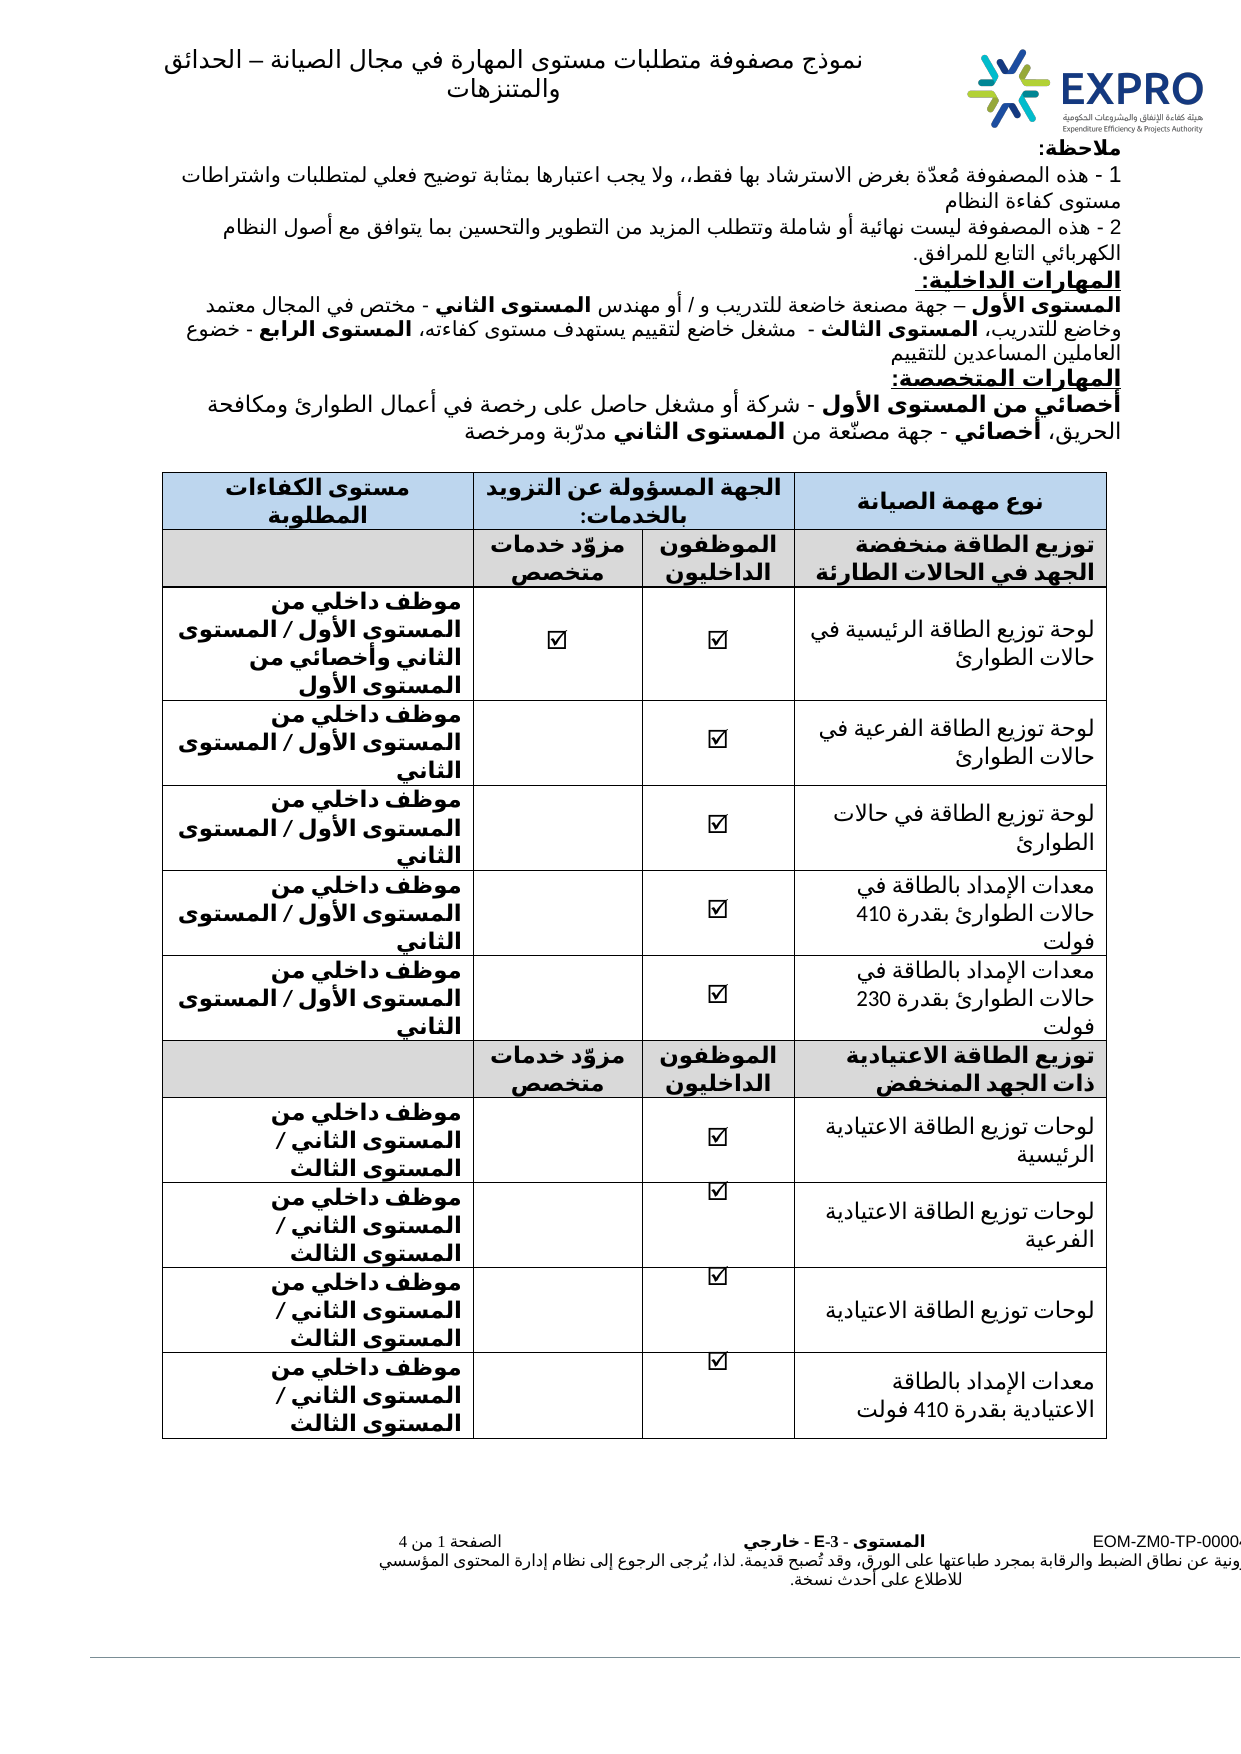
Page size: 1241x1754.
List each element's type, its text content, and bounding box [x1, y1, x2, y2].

table_cell [163, 530, 473, 586]
table_cell موظف داخلي من المستوى الأول / المستوى الثاني [163, 786, 473, 870]
table_cell موظف داخلي من المستوى الأول / المستوى الثاني وأخصائي من المستوى الأول [163, 588, 473, 699]
table_cell [643, 786, 794, 870]
table_cell لوحة توزيع الطاقة الرئيسية في حالات الطوارئ [795, 588, 1106, 699]
table_cell لوحات توزيع الطاقة الاعتيادية الرئيسية [795, 1098, 1106, 1182]
text ملاحظة: [147, 135, 1121, 159]
table_cell موظف داخلي من المستوى الأول / المستوى الثاني [163, 871, 473, 955]
table_cell لوحة توزيع الطاقة الفرعية في حالات الطوارئ [795, 701, 1106, 784]
table_cell [474, 1353, 642, 1437]
table_cell [643, 1183, 794, 1267]
text المهارات المتخصصة: [147, 365, 1121, 391]
table_cell الموظفون الداخليون [643, 530, 794, 586]
text المستوى الأول – جهة مصنعة خاضعة للتدريب و / أو مهندس المستوى الثاني - مختص في المجال معتمد وخاضع للتدريب، المستوى الثالث - مشغل خاضع لتقييم يستهدف مستوى كفاءته، المستوى الرابع - خضوع العاملين المساعدين للتقييم [147, 293, 1121, 365]
table_cell [474, 786, 642, 870]
table_cell [643, 588, 794, 699]
text المهارات الداخلية: [147, 267, 1121, 293]
table_cell لوحة توزيع الطاقة في حالات الطوارئ [795, 786, 1106, 870]
table_cell [643, 1098, 794, 1182]
table_cell [643, 956, 794, 1040]
table_cell الموظفون الداخليون [643, 1041, 794, 1097]
table_cell موظف داخلي من المستوى الثاني / المستوى الثالث [163, 1183, 473, 1267]
table_cell موظف داخلي من المستوى الأول / المستوى الثاني [163, 701, 473, 784]
text أخصائي من المستوى الأول - شركة أو مشغل حاصل على رخصة في أعمال الطوارئ ومكافحة الحريق، أخصائي - جهة مصنّعة من المستوى الثاني مدرّبة ومرخصة [147, 391, 1121, 444]
table_cell لوحات توزيع الطاقة الاعتيادية [795, 1268, 1106, 1352]
table_cell [643, 1353, 794, 1437]
table_cell لوحات توزيع الطاقة الاعتيادية الفرعية [795, 1183, 1106, 1267]
table_cell [474, 1183, 642, 1267]
table_cell [163, 1041, 473, 1097]
table_cell [474, 956, 642, 1040]
table_cell [474, 871, 642, 955]
table_header الجهة المسؤولة عن التزويد بالخدمات: [474, 473, 794, 529]
table_cell موظف داخلي من المستوى الثاني / المستوى الثالث [163, 1268, 473, 1352]
text 1 - هذه المصفوفة مُعدّة بغرض الاسترشاد بها فقط،، ولا يجب اعتبارها بمثابة توضيح فعلي لمتطلبات واشتراطات مستوى كفاءة النظام [147, 161, 1121, 213]
table_cell معدات الإمداد بالطاقة في حالات الطوارئ بقدرة 230 فولت [795, 956, 1106, 1040]
table_cell [474, 1268, 642, 1352]
table_cell [643, 871, 794, 955]
table_cell موظف داخلي من المستوى الثاني / المستوى الثالث [163, 1353, 473, 1437]
table_cell [474, 1098, 642, 1182]
table_cell [474, 701, 642, 784]
table_cell [643, 1268, 794, 1352]
table_header نوع مهمة الصيانة [795, 473, 1106, 529]
table_cell موظف داخلي من المستوى الأول / المستوى الثاني [163, 956, 473, 1040]
table_cell موظف داخلي من المستوى الثاني / المستوى الثالث [163, 1098, 473, 1182]
table_cell [474, 588, 642, 699]
table_cell مزوّد خدمات متخصص [474, 530, 642, 586]
table_cell معدات الإمداد بالطاقة في حالات الطوارئ بقدرة 410 فولت [795, 871, 1106, 955]
table_cell معدات الإمداد بالطاقة الاعتيادية بقدرة 410 فولت [795, 1353, 1106, 1437]
table_cell [643, 701, 794, 784]
table_cell توزيع الطاقة منخفضة الجهد في الحالات الطارئة [795, 530, 1106, 586]
table_cell توزيع الطاقة الاعتيادية ذات الجهد المنخفض [795, 1041, 1106, 1097]
table_header مستوى الكفاءات المطلوبة [163, 473, 473, 529]
table_cell مزوّد خدمات متخصص [474, 1041, 642, 1097]
text 2 - هذه المصفوفة ليست نهائية أو شاملة وتتطلب المزيد من التطوير والتحسين بما يتوافق مع أصول النظام الكهربائي التابع للمرافق. [147, 215, 1121, 265]
